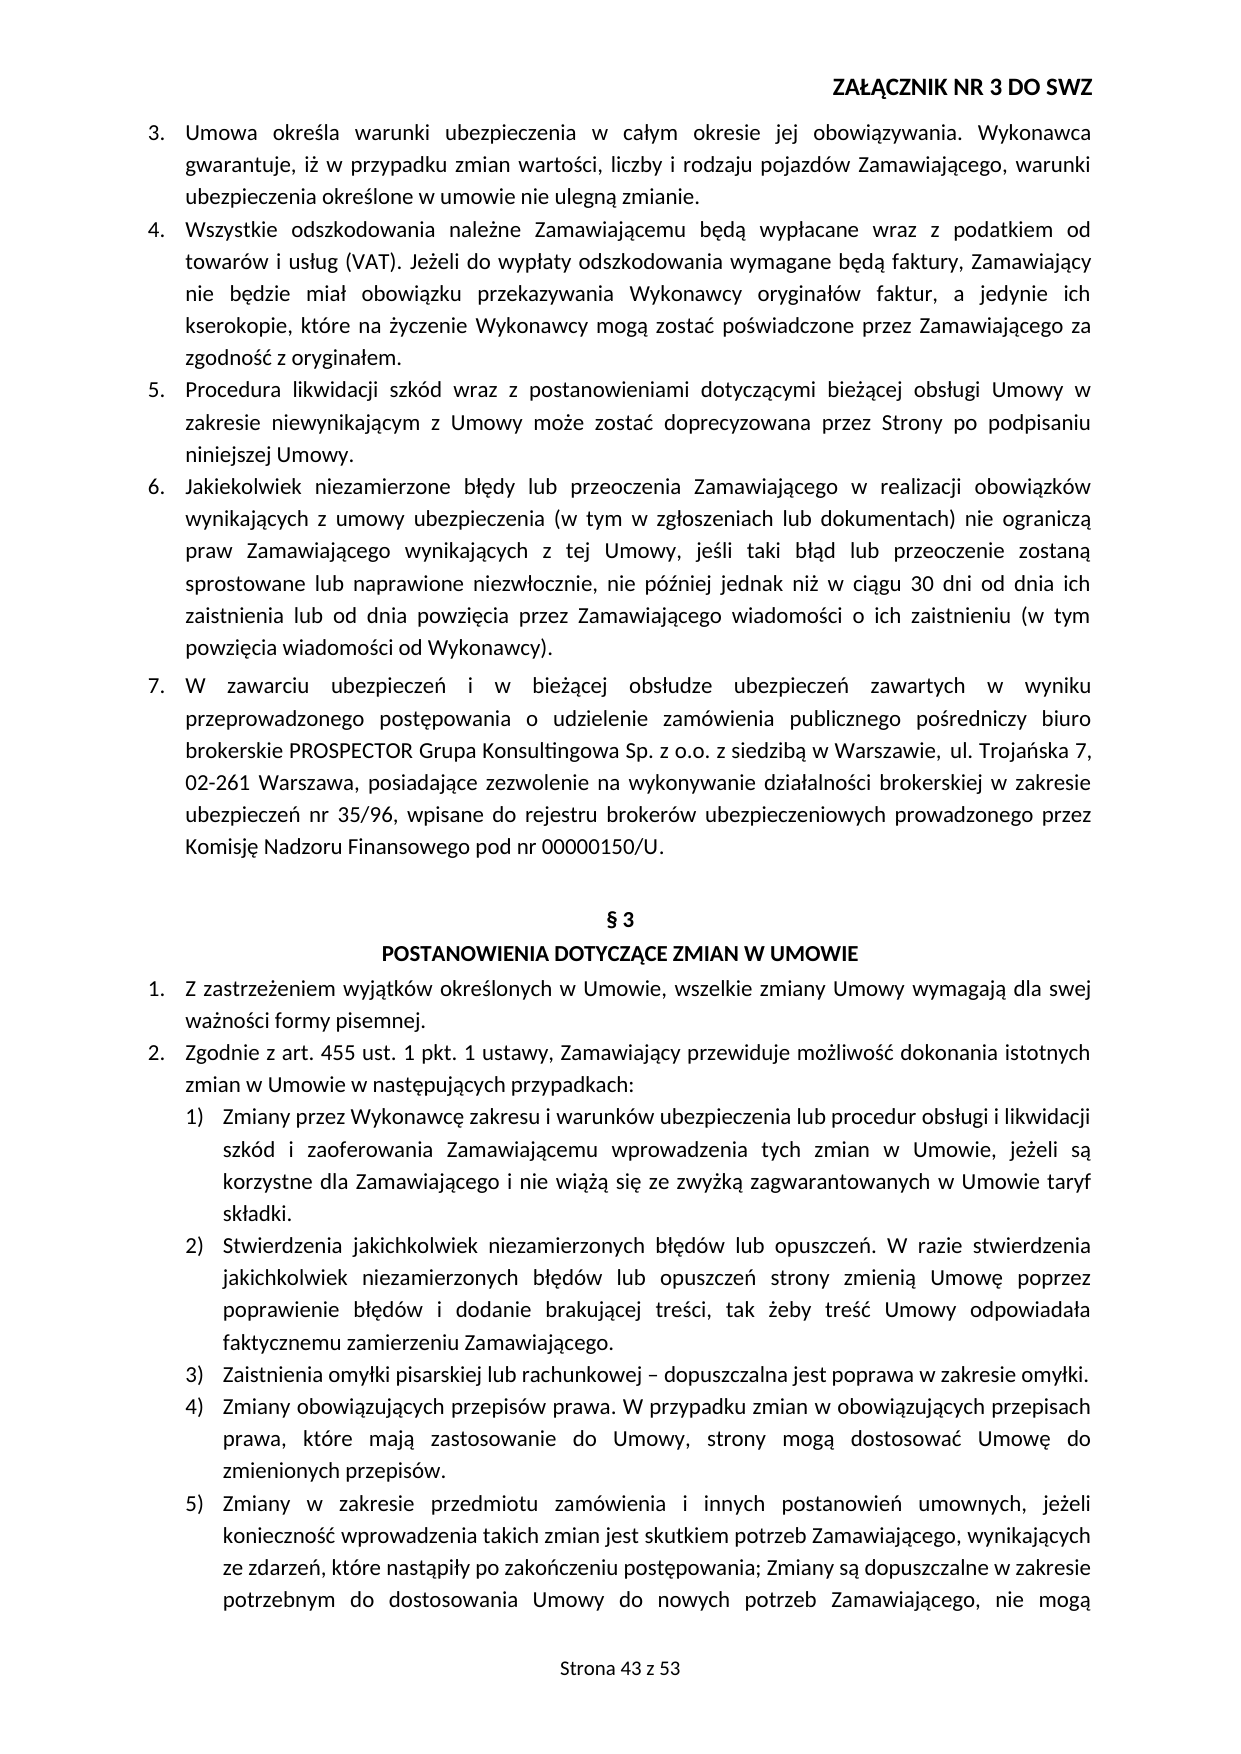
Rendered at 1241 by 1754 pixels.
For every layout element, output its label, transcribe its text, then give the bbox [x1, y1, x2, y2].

list Zaistnienia omyłki pisarskiej lub rachunkowej – dopuszczalna jest poprawa w zakresie omyłki. [185, 1360, 1092, 1388]
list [185, 1489, 1092, 1613]
list Zgodnie z art. 455 ust. 1 pkt. 1 ustawy, Zamawiający przewiduje możliwość dokonania istotnych zmian w Umowie w następujących przypadkach: [148, 1038, 1092, 1098]
list Wszystkie odszkodowania należne Zamawiającemu będą wypłacane wraz z podatkiem od towarów i usług (VAT). Jeżeli do wypłaty odszkodowania wymagane będą faktury, Zamawiający nie będzie miał obowiązku przekazywania Wykonawcy oryginałów faktur, a jedynie ich kserokopie, które na życzenie Wykonawcy mogą zostać poświadczone przez Zamawiającego za zgodność z oryginałem. [148, 215, 1092, 371]
list Zmiany obowiązujących przepisów prawa. W przypadku zmian w obowiązujących przepisach prawa, które mają zastosowanie do Umowy, strony mogą dostosować Umowę do zmienionych przepisów. [185, 1392, 1092, 1484]
list Jakiekolwiek niezamierzone błędy lub przeoczenia Zamawiającego w realizacji obowiązków wynikających z umowy ubezpieczenia (w tym w zgłoszeniach lub dokumentach) nie ograniczą praw Zamawiającego wynikających z tej Umowy, jeśli taki błąd lub przeoczenie zostaną sprostowane lub naprawione niezwłocznie, nie później jednak niż w ciągu 30 dni od dnia ich zaistnienia lub od dnia powzięcia przez Zamawiającego wiadomości o ich zaistnieniu (w tym powzięcia wiadomości od Wykonawcy). [148, 472, 1092, 661]
list Procedura likwidacji szkód wraz z postanowieniami dotyczącymi bieżącej obsługi Umowy w zakresie niewynikającym z Umowy może zostać doprecyzowana przez Strony po podpisaniu niniejszej Umowy. [148, 376, 1092, 468]
list Stwierdzenia jakichkolwiek niezamierzonych błędów lub opuszczeń. W razie stwierdzenia jakichkolwiek niezamierzonych błędów lub opuszczeń strony zmienią Umowę poprzez poprawienie błędów i dodanie brakującej treści, tak żeby treść Umowy odpowiadała faktycznemu zamierzeniu Zamawiającego. [185, 1231, 1092, 1356]
list Umowa określa warunki ubezpieczenia w całym okresie jej obowiązywania. Wykonawca gwarantuje, iż w przypadku zmian wartości, liczby i rodzaju pojazdów Zamawiającego, warunki ubezpieczenia określone w umowie nie ulegną zmianie. [148, 118, 1092, 211]
list W zawarciu ubezpieczeń i w bieżącej obsłudze ubezpieczeń zawartych w wyniku przeprowadzonego postępowania o udzielenie zamówienia publicznego pośredniczy biuro brokerskie PROSPECTOR Grupa Konsultingowa Sp. z o.o. z siedzibą w Warszawie, ul. Trojańska 7, 02-261 Warszawa, posiadające zezwolenie na wykonywanie działalności brokerskiej w zakresie ubezpieczeń nr 35/96, wpisane do rejestru brokerów ubezpieczeniowych prowadzonego przez Komisję Nadzoru Finansowego pod nr 00000150/U. [148, 672, 1092, 861]
text § 3 [148, 905, 1092, 933]
list Z zastrzeżeniem wyjątków określonych w Umowie, wszelkie zmiany Umowy wymagają dla swej ważności formy pisemnej. [148, 974, 1092, 1034]
list Zmiany przez Wykonawcę zakresu i warunków ubezpieczenia lub procedur obsługi i likwidacji szkód i zaoferowania Zamawiającemu wprowadzenia tych zmian w Umowie, jeżeli są korzystne dla Zamawiającego i nie wiążą się ze zwyżką zagwarantowanych w Umowie taryf składki. [185, 1102, 1092, 1227]
text POSTANOWIENIA DOTYCZĄCE ZMIAN W UMOWIE [148, 939, 1092, 967]
